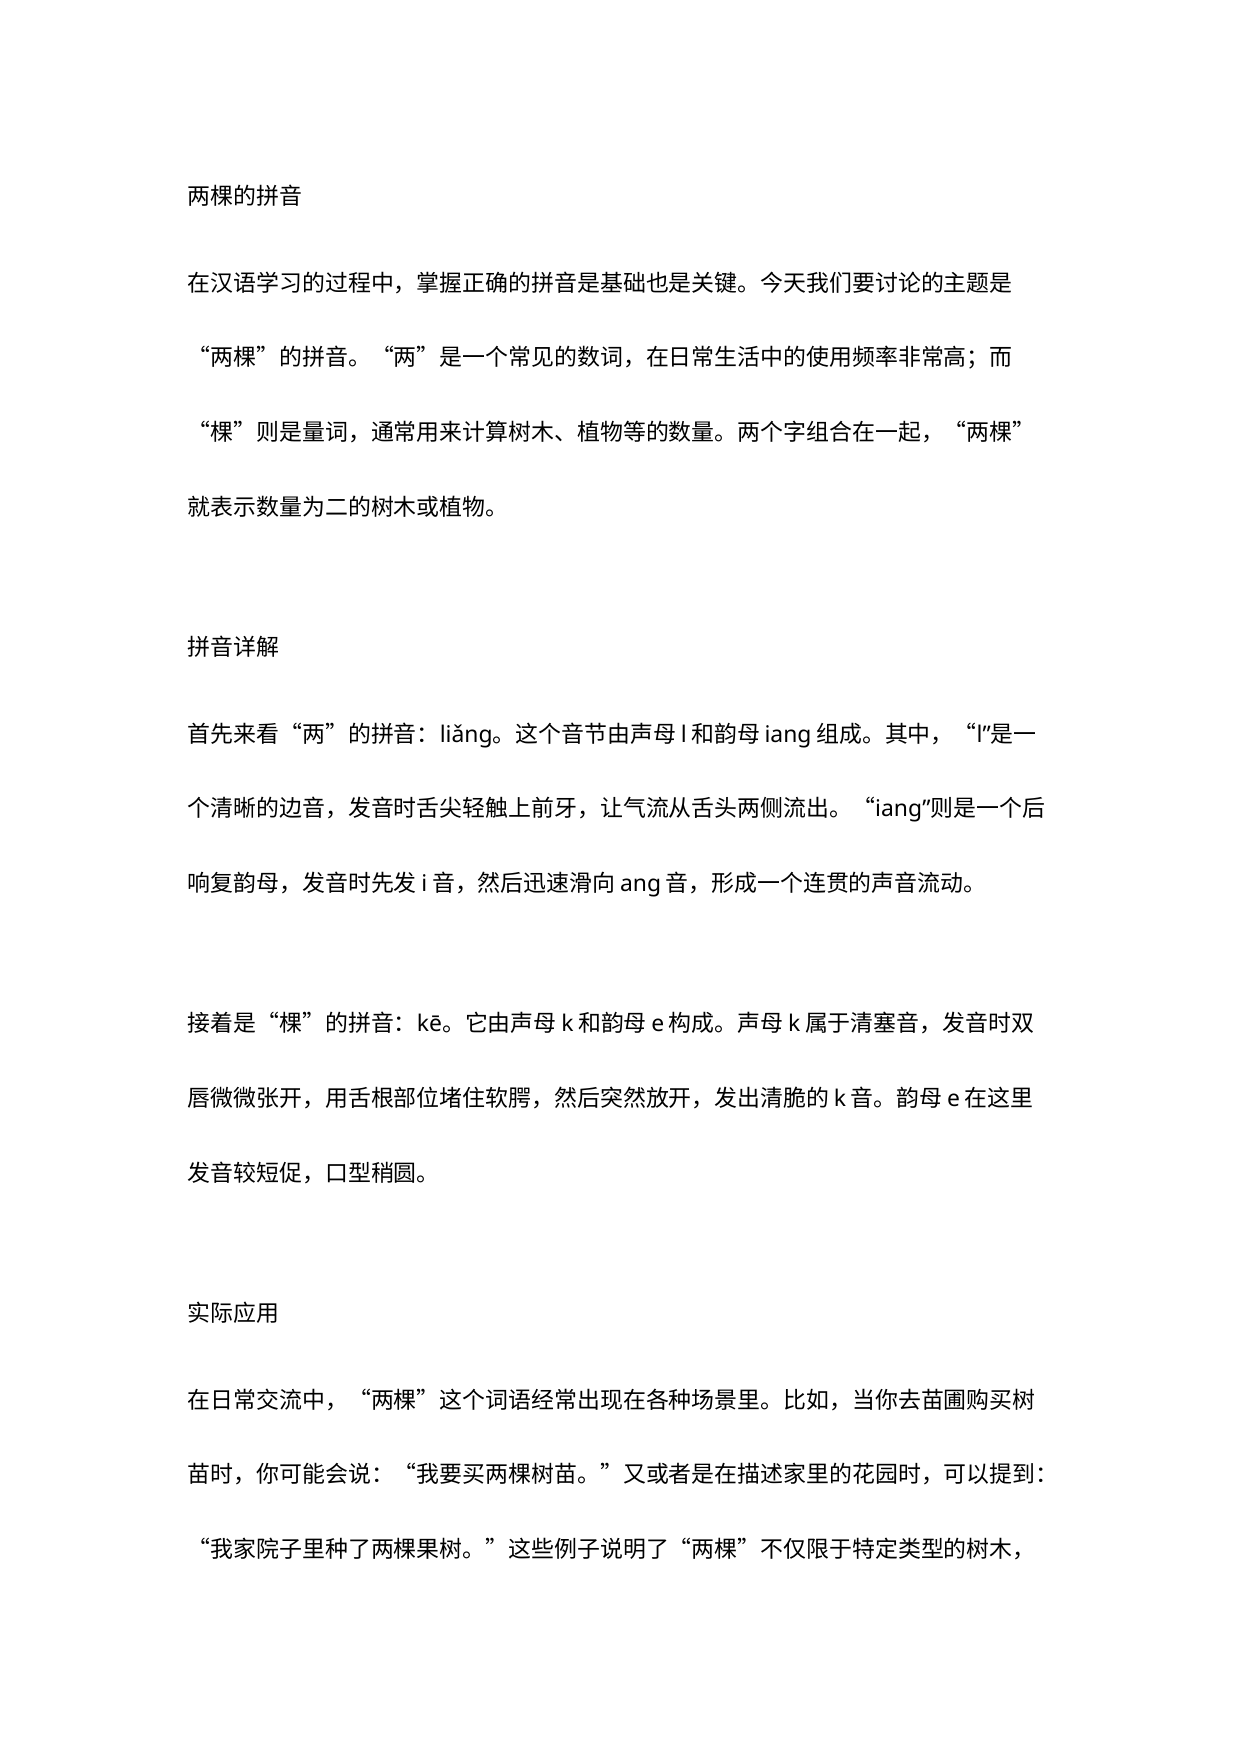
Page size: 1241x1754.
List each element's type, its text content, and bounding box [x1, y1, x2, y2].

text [187, 1366, 1053, 1580]
text 首先来看“两”的拼音：liǎng。这个音节由声母l和韵母iang组成。其中，“l”是一个清晰的边音，发音时舌尖轻触上前牙，让气流从舌头两侧流出。“iang”则是一个后响复韵母，发音时先发i音，然后迅速滑向ang音，形成一个连贯的声音流动。 [187, 699, 1053, 914]
text 在汉语学习的过程中，掌握正确的拼音是基础也是关键。今天我们要讨论的主题是“两棵”的拼音。“两”是一个常见的数词，在日常生活中的使用频率非常高；而“棵”则是量词，通常用来计算树木、植物等的数量。两个字组合在一起，“两棵”就表示数量为二的树木或植物。 [187, 248, 1053, 538]
text 接着是“棵”的拼音：kē。它由声母k和韵母e构成。声母k属于清塞音，发音时双唇微微张开，用舌根部位堵住软腭，然后突然放开，发出清脆的k音。韵母e在这里发音较短促，口型稍圆。 [187, 989, 1053, 1204]
text 两棵的拼音 [187, 162, 1053, 227]
text 实际应用 [187, 1279, 1053, 1344]
text 拼音详解 [187, 613, 1053, 678]
